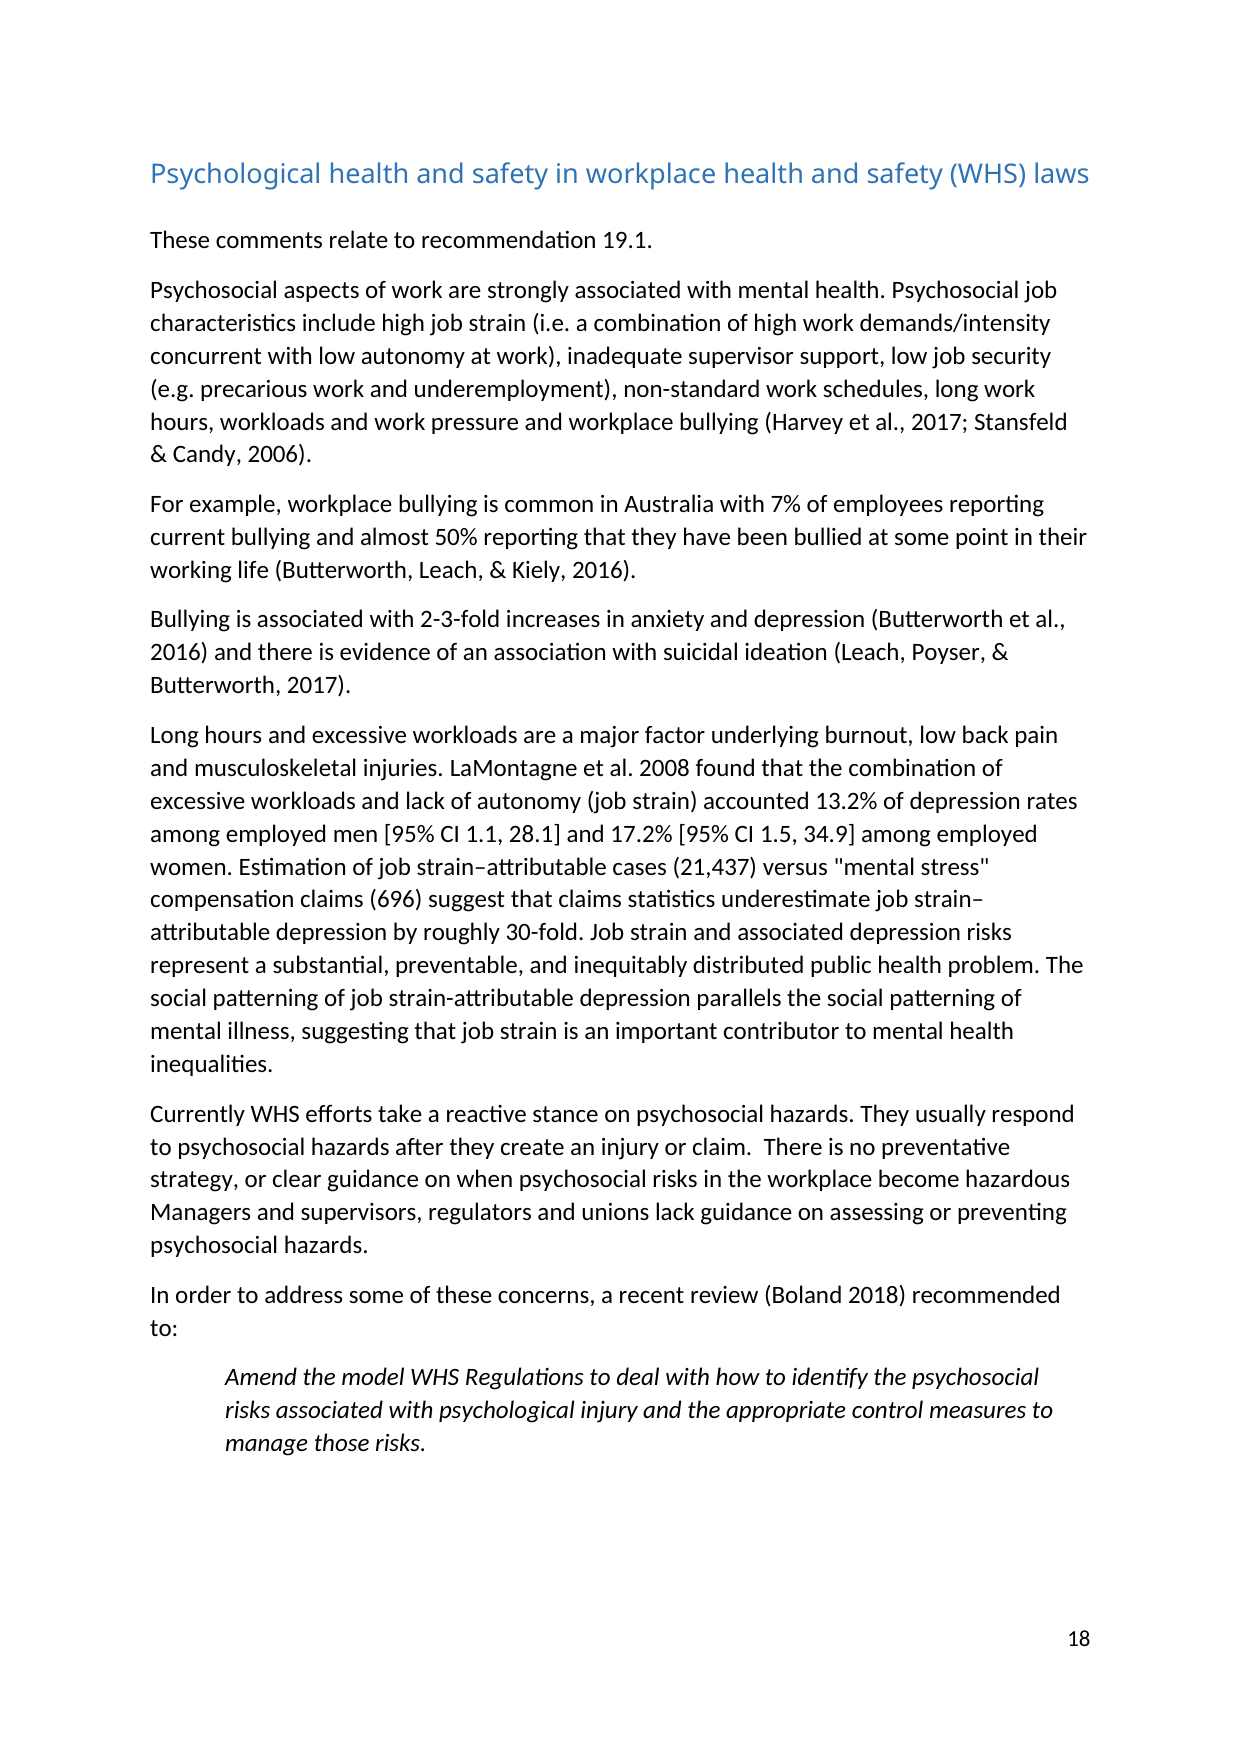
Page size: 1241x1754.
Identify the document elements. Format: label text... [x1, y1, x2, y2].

text For example, workplace bullying is common in Australia with 7% of employees reporting current bullying and almost 50% reporting that they have been bullied at some point in their working life (Butterworth, Leach, & Kiely, 2016). [150, 488, 1090, 584]
text Bullying is associated with 2-3-fold increases in anxiety and depression (Butterworth et al., 2016) and there is evidence of an association with suicidal ideation (Leach, Poyser, & Butterworth, 2017). [150, 604, 1090, 700]
text Long hours and excessive workloads are a major factor underlying burnout, low back pain and musculoskeletal injuries. LaMontagne et al. 2008 found that the combination of excessive workloads and lack of autonomy (job strain) accounted 13.2% of depression rates among employed men [95% CI 1.1, 28.1] and 17.2% [95% CI 1.5, 34.9] among employed women. Estimation of job strain–attributable cases (21,437) versus "mental stress" compensation claims (696) suggest that claims statistics underestimate job strain–attributable depression by roughly 30-fold. Job strain and associated depression risks represent a substantial, preventable, and inequitably distributed public health problem. The social patterning of job strain-attributable depression parallels the social patterning of mental illness, suggesting that job strain is an important contributor to mental health inequalities. [150, 719, 1090, 1079]
text Currently WHS efforts take a reactive stance on psychosocial hazards. They usually respond to psychosocial hazards after they create an injury or claim. There is no preventative strategy, or clear guidance on when psychosocial risks in the workplace become hazardous Managers and supervisors, regulators and unions lack guidance on assessing or preventing psychosocial hazards. [150, 1098, 1090, 1260]
text These comments relate to recommendation 19.1. [150, 224, 1090, 255]
text In order to address some of these concerns, a recent review (Boland 2018) recommended to: [150, 1279, 1090, 1342]
text Psychosocial aspects of work are strongly associated with mental health. Psychosocial job characteristics include high job strain (i.e. a combination of high work demands/intensity concurrent with low autonomy at work), inadequate supervisor support, low job security (e.g. precarious work and underemployment), non-standard work schedules, long work hours, workloads and work pressure and workplace bullying (Harvey et al., 2017; Stansfeld & Candy, 2006). [150, 274, 1090, 469]
subtitle Psychological health and safety in workplace health and safety (WHS) laws [150, 154, 1090, 191]
text Amend the model WHS Regulations to deal with how to identify the psychosocial risks associated with psychological injury and the appropriate control measures to manage those risks. [225, 1362, 1090, 1458]
